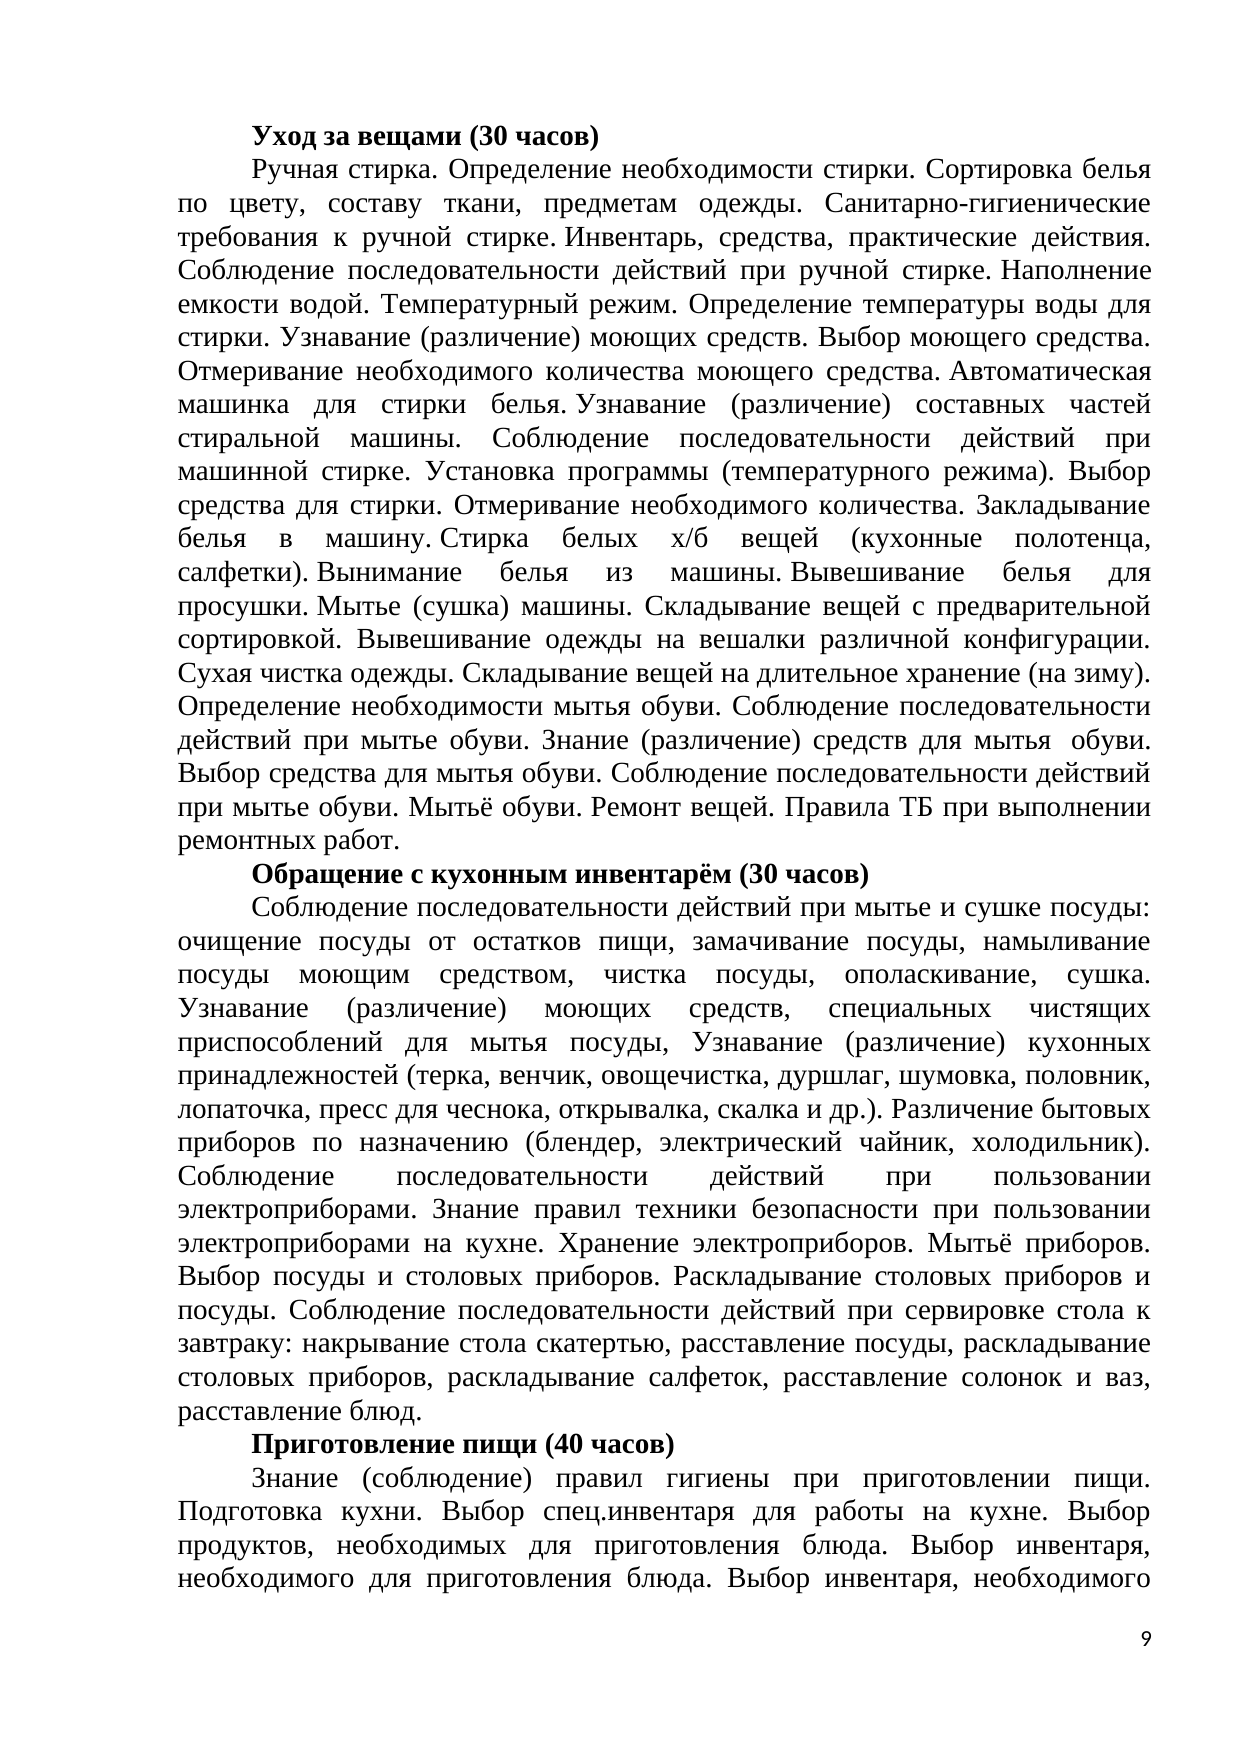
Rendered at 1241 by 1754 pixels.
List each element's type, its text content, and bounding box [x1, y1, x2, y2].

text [177, 1460, 1152, 1594]
text Уход за вещами (30 часов) [177, 118, 1152, 152]
text Приготовление пищи (40 часов) [177, 1426, 1152, 1460]
text Соблюдение последовательности действий при мытье и сушке посуды: очищение посуды от остатков пищи, замачивание посуды, намыливание посуды моющим средством, чистка посуды, ополаскивание, сушка. Узнавание (различение) моющих средств, специальных чистящих приспособлений для мытья посуды, Узнавание (различение) кухонных принадлежностей (терка, венчик, овощечистка, дуршлаг, шумовка, половник, лопаточка, пресс для чеснока, открывалка, скалка и др.). Различение бытовых приборов по назначению (блендер, электрический чайник, холодильник). Соблюдение последовательности действий при пользовании электроприборами. Знание правил техники безопасности при пользовании электроприборами на кухне. Хранение электроприборов. Мытьё приборов. Выбор посуды и столовых приборов. Раскладывание столовых приборов и посуды. Соблюдение последовательности действий при сервировке стола к завтраку: накрывание стола скатертью, расставление посуды, раскладывание столовых приборов, раскладывание салфеток, расставление солонок и ваз, расставление блюд. [177, 889, 1152, 1426]
text Обращение с кухонным инвентарём (30 часов) [177, 856, 1152, 889]
text Ручная стирка. Определение необходимости стирки. Сортировка белья по цвету, составу ткани, предметам одежды. Санитарно-гигиенические требования к ручной стирке. Инвентарь, средства, практические действия. Соблюдение последовательности действий при ручной стирке. Наполнение емкости водой. Температурный режим. Определение температуры воды для стирки. Узнавание (различение) моющих средств. Выбор моющего средства. Отмеривание необходимого количества моющего средства. Автоматическая машинка для стирки белья. Узнавание (различение) составных частей стиральной машины. Соблюдение последовательности действий при машинной стирке. Установка программы (температурного режима). Выбор средства для стирки. Отмеривание необходимого количества. Закладывание белья в машину. Стирка белых х/б вещей (кухонные полотенца, салфетки). Вынимание белья из машины. Вывешивание белья для просушки. Мытье (сушка) машины. Складывание вещей с предварительной сортировкой. Вывешивание одежды на вешалки различной конфигурации. Сухая чистка одежды. Складывание вещей на длительное хранение (на зиму). Определение необходимости мытья обуви. Соблюдение последовательности действий при мытье обуви. Знание (различение) средств для мытья обуви. Выбор средства для мытья обуви. Соблюдение последовательности действий при мытье обуви. Мытьё обуви. Ремонт вещей. Правила ТБ при выполнении ремонтных работ. [177, 152, 1152, 856]
